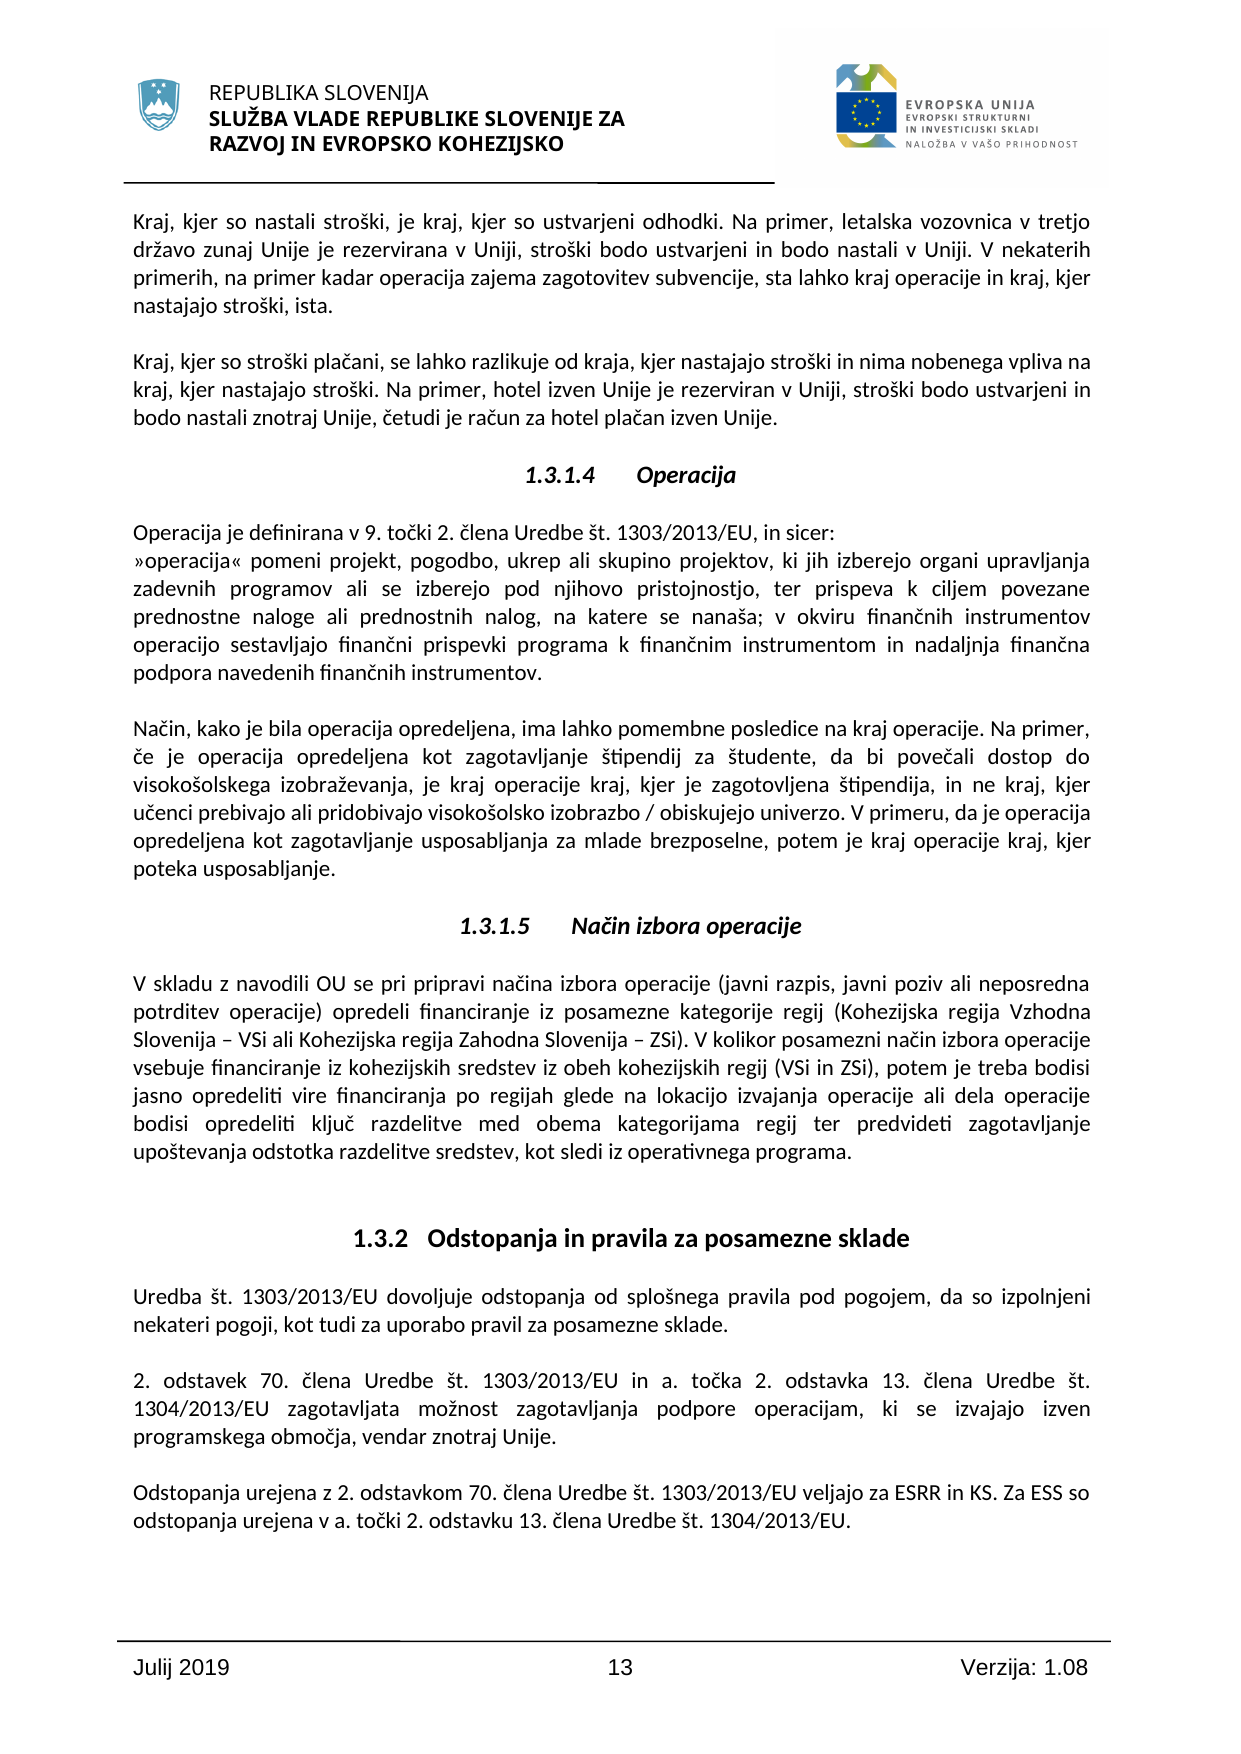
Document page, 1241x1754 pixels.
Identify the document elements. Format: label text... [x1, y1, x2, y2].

text 2. odstavek 70. člena Uredbe št. 1303/2013/EU in a. točka 2. odstavka 13. člena Uredbe št. 1304/2013/EU zagotavljata možnost zagotavljanja podpore operacijam, ki se izvajajo izven programskega območja, vendar znotraj Unije. [133, 1366, 1092, 1450]
text Odstopanja urejena z 2. odstavkom 70. člena Uredbe št. 1303/2013/EU veljajo za ESRR in KS. Za ESS so odstopanja urejena v a. točki 2. odstavku 13. člena Uredbe št. 1304/2013/EU. [133, 1478, 1092, 1534]
list Odstopanja in pravila za posamezne sklade [170, 1221, 1092, 1254]
text V skladu z navodili OU se pri pripravi načina izbora operacije (javni razpis, javni poziv ali neposredna potrditev operacije) opredeli financiranje iz posamezne kategorije regij (Kohezijska regija Vzhodna Slovenija – VSi ali Kohezijska regija Zahodna Slovenija – ZSi). V kolikor posamezni način izbora operacije vsebuje financiranje iz kohezijskih sredstev iz obeh kohezijskih regij (VSi in ZSi), potem je treba bodisi jasno opredeliti vire financiranja po regijah glede na lokacijo izvajanja operacije ali dela operacije bodisi opredeliti ključ razdelitve med obema kategorijama regij ter predvideti zagotavljanje upoštevanja odstotka razdelitve sredstev, kot sledi iz operativnega programa. [133, 969, 1092, 1165]
picture [774, 28, 1109, 188]
subtitle Operacija [170, 459, 1092, 489]
text Način, kako je bila operacija opredeljena, ima lahko pomembne posledice na kraj operacije. Na primer, če je operacija opredeljena kot zagotavljanje štipendij za študente, da bi povečali dostop do visokošolskega izobraževanja, je kraj operacije kraj, kjer je zagotovljena štipendija, in ne kraj, kjer učenci prebivajo ali pridobivajo visokošolsko izobrazbo / obiskujejo univerzo. V primeru, da je operacija opredeljena kot zagotavljanje usposabljanja za mlade brezposelne, potem je kraj operacije kraj, kjer poteka usposabljanje. [133, 714, 1092, 882]
text Uredba št. 1303/2013/EU dovoljuje odstopanja od splošnega pravila pod pogojem, da so izpolnjeni nekateri pogoji, kot tudi za uporabo pravil za posamezne sklade. [133, 1282, 1092, 1338]
subtitle Način izbora operacije [170, 911, 1092, 941]
text Operacija je definirana v 9. točki 2. člena Uredbe št. 1303/2013/EU, in sicer: [133, 518, 1092, 546]
text Kraj, kjer so stroški plačani, se lahko razlikuje od kraja, kjer nastajajo stroški in nima nobenega vpliva na kraj, kjer nastajajo stroški. Na primer, hotel izven Unije je rezerviran v Uniji, stroški bodo ustvarjeni in bodo nastali znotraj Unije, četudi je račun za hotel plačan izven Unije. [133, 347, 1092, 431]
text »operacija« pomeni projekt, pogodbo, ukrep ali skupino projektov, ki jih izberejo organi upravljanja zadevnih programov ali se izberejo pod njihovo pristojnostjo, ter prispeva k ciljem povezane prednostne naloge ali prednostnih nalog, na katere se nanaša; v okviru finančnih instrumentov operacijo sestavljajo finančni prispevki programa k finančnim instrumentom in nadaljnja finančna podpora navedenih finančnih instrumentov. [133, 546, 1092, 686]
picture [132, 73, 183, 131]
